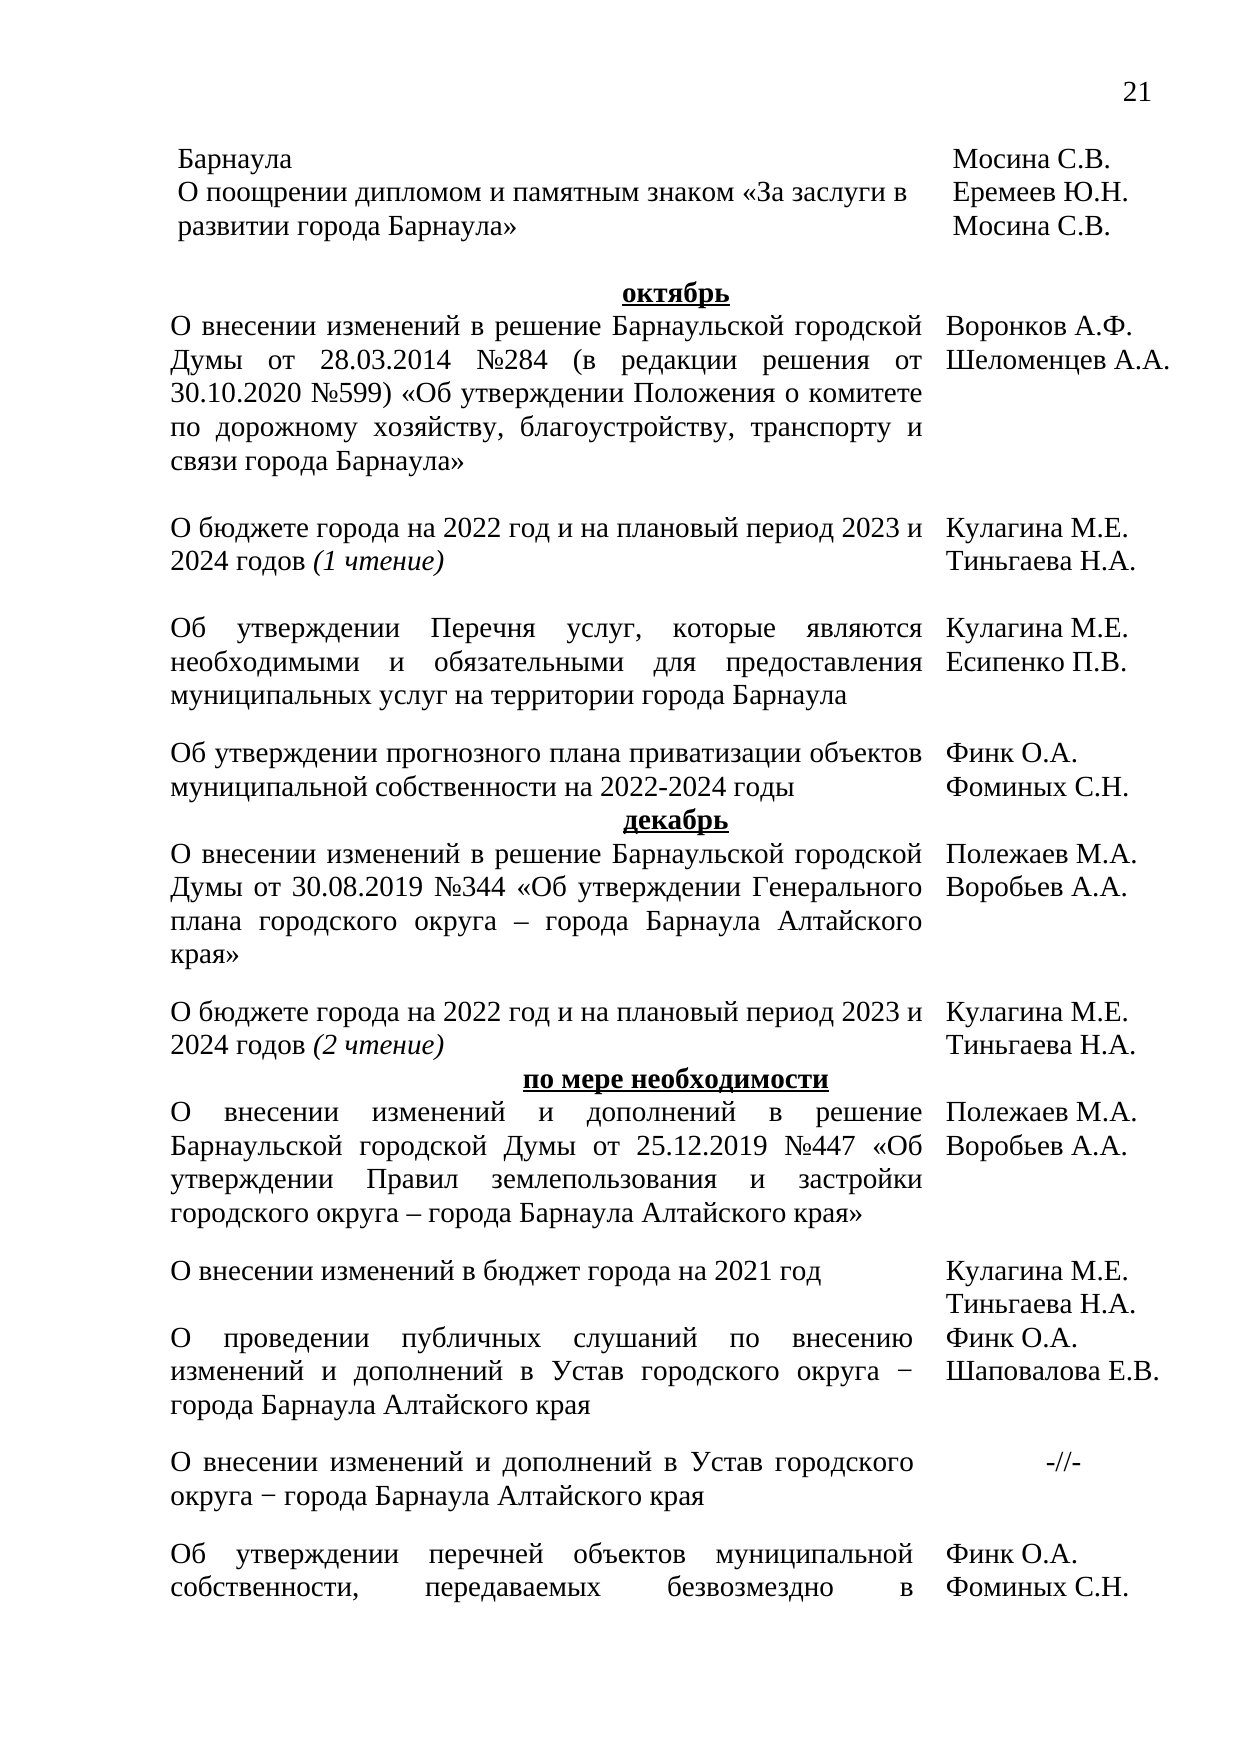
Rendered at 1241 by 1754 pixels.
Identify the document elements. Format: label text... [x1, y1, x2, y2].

table_cell декабрь [159, 802, 1192, 836]
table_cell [934, 141, 1192, 174]
table_cell Финк О.А. Шаповалова Е.В. [934, 1320, 1192, 1444]
table_cell О внесении изменений в решение Барнаульской городской Думы от 28.03.2014 №284 (в редакции решения от 30.10.2020 №599) «Об утверждении Положения о комитете по дорожному хозяйству, благоустройству, транспорту и связи города Барнаула» [159, 309, 934, 510]
table_cell Кулагина М.Е. Тиньгаева Н.А. [934, 510, 1192, 610]
table_cell О внесении изменений в решение Барнаульской городской Думы от 30.08.2019 №344 «Об утверждении Генерального плана городского округа – города Барнаула Алтайского края» [159, 836, 934, 994]
table_cell О проведении публичных слушаний по внесению изменений и дополнений в Устав городского округа − города Барнаула Алтайского края [159, 1320, 934, 1444]
table_cell О внесении изменений и дополнений в решение Барнаульской городской Думы от 25.12.2019 №447 «Об утверждении Правил землепользования и застройки городского округа – города Барнаула Алтайского края» [159, 1095, 934, 1253]
table_cell О бюджете города на 2022 год и на плановый период 2023 и 2024 годов (1 чтение) [159, 510, 934, 610]
table_cell О поощрении дипломом и памятным знаком «За заслуги в развитии города Барнаула» [159, 174, 934, 275]
table_cell -//- [934, 1445, 1192, 1536]
table_cell О бюджете города на 2022 год и на плановый период 2023 и 2024 годов (2 чтение) [159, 994, 934, 1061]
table_cell Воронков А.Ф. Шеломенцев А.А. [934, 309, 1192, 510]
table_cell Кулагина М.Е. Тиньгаева Н.А. [934, 994, 1192, 1061]
table_cell Полежаев М.А. Воробьев А.А. [934, 1095, 1192, 1253]
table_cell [159, 1536, 934, 1603]
table_cell Еремеев Ю.Н. Мосина С.В. [934, 174, 1192, 275]
table_cell октябрь [159, 275, 1192, 308]
table_cell О внесении изменений в бюджет города на 2021 год [159, 1253, 934, 1320]
table_cell по мере необходимости [159, 1061, 1192, 1094]
table_cell Об утверждении прогнозного плана приватизации объектов муниципальной собственности на 2022-2024 годы [159, 735, 934, 802]
table_cell О внесении изменений и дополнений в Устав городского округа − города Барнаула Алтайского края [159, 1445, 934, 1536]
table_cell Кулагина М.Е. Есипенко П.В. [934, 610, 1192, 735]
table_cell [934, 1536, 1192, 1603]
table_cell Кулагина М.Е. Тиньгаева Н.А. [934, 1253, 1192, 1320]
table_cell Полежаев М.А. Воробьев А.А. [934, 836, 1192, 994]
table_cell Финк О.А. Фоминых С.Н. [934, 735, 1192, 802]
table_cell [159, 141, 934, 174]
table_cell Об утверждении Перечня услуг, которые являются необходимыми и обязательными для предоставления муниципальных услуг на территории города Барнаула [159, 610, 934, 735]
